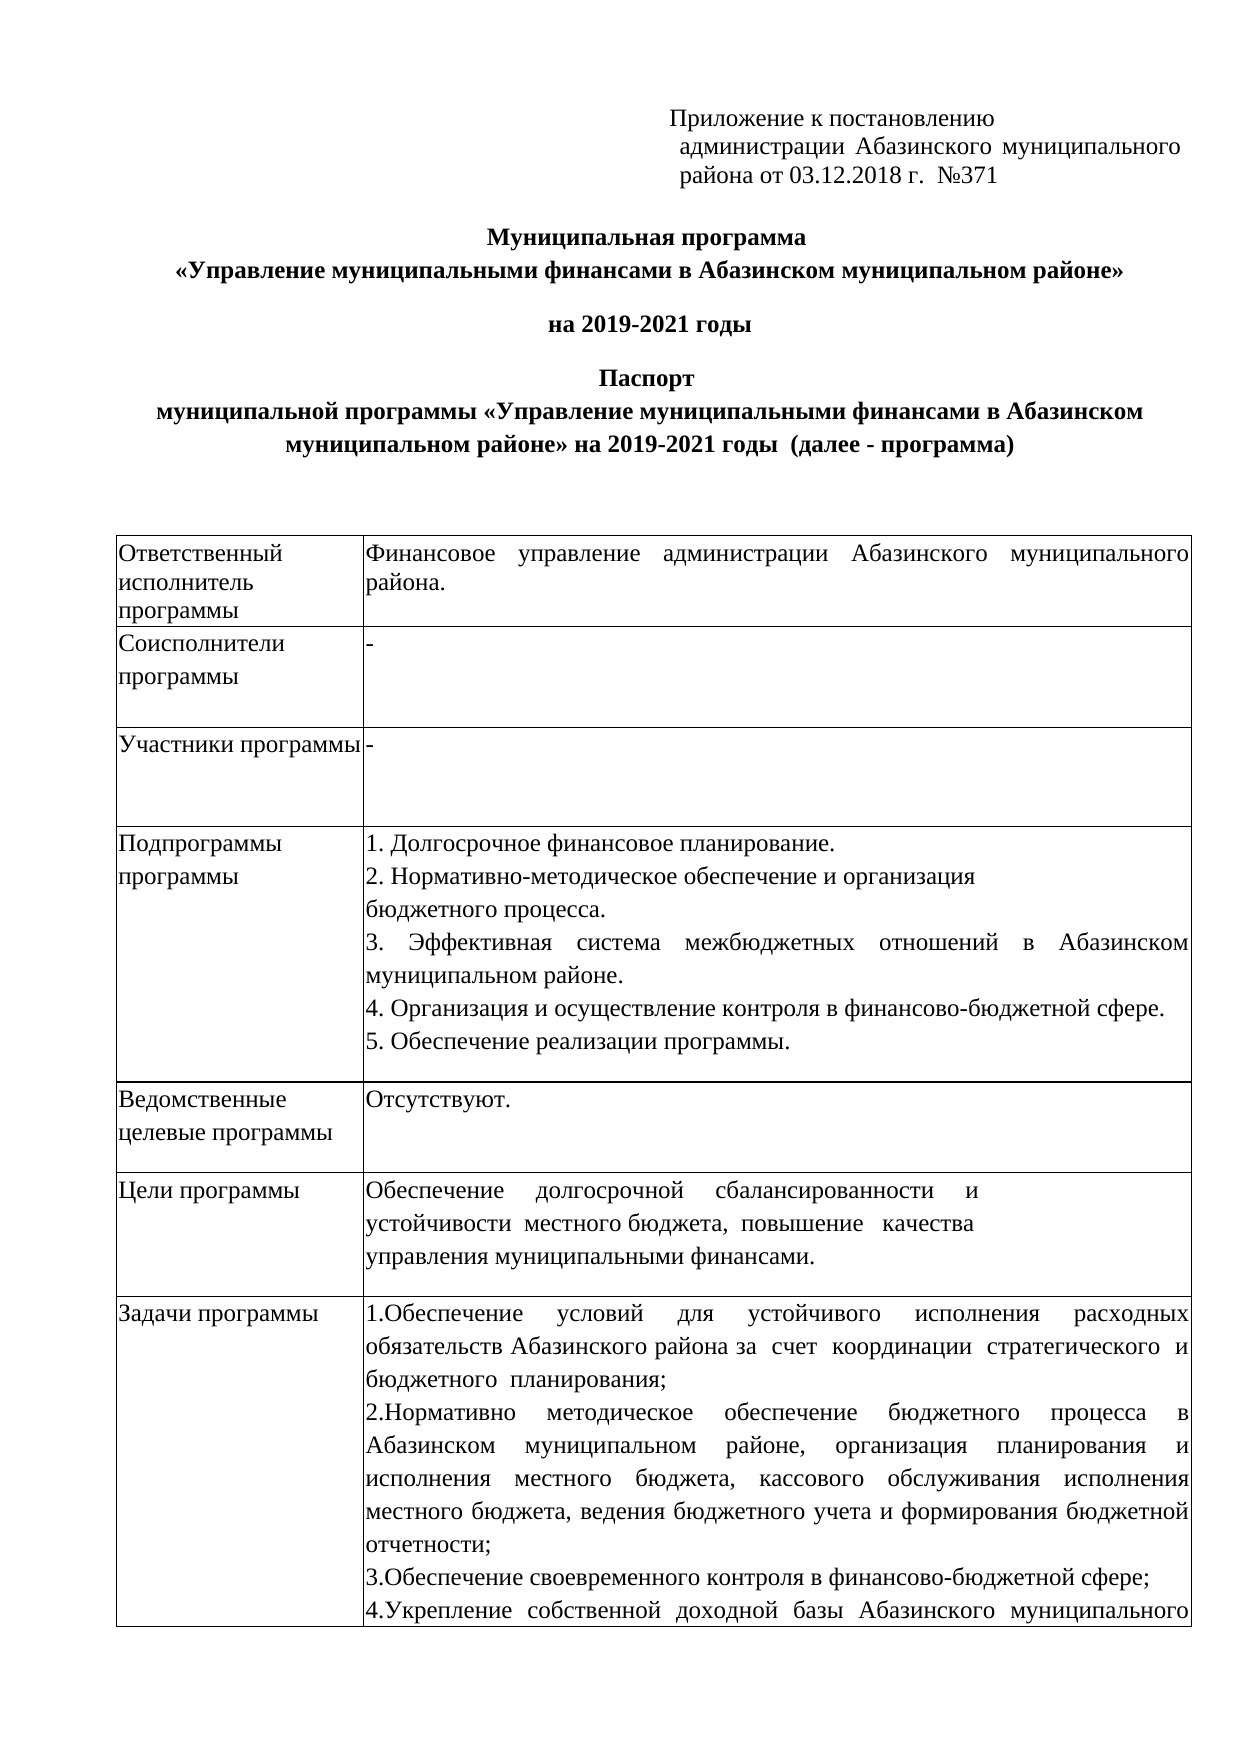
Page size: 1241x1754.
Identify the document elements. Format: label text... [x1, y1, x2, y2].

table_cell Цели программы [117, 1173, 363, 1296]
table_cell - [364, 728, 1191, 826]
table_cell - [364, 627, 1191, 727]
table_cell Отсутствуют. [364, 1083, 1191, 1172]
table_cell Ведомственные целевые программы [117, 1083, 363, 1172]
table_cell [364, 1297, 1191, 1626]
text на 2019-2021 годы [118, 309, 1181, 338]
table_header Ответственный исполнитель программы [117, 536, 363, 626]
table_cell Соисполнители программы [117, 627, 363, 727]
table_header Финансовое управление администрации Абазинского муниципального района. [364, 536, 1191, 626]
table_cell 1. Долгосрочное финансовое планирование. 2. Нормативно-методическое обеспечение и организация бюджетного процесса. 3. Эффективная система межбюджетных отношений в Абазинском муниципальном районе. 4. Организация и осуществление контроля в финансово-бюджетной сфере. 5. Обеспечение реализации программы. [364, 827, 1191, 1081]
table_cell Задачи программы [117, 1297, 363, 1626]
text Паспорт муниципальной программы «Управление муниципальными финансами в Абазинском муниципальном районе» на 2019-2021 годы (далее - программа) [118, 363, 1181, 458]
text Приложение к постановлению [118, 103, 1181, 131]
table_cell Обеспечение долгосрочной сбалансированности и устойчивости местного бюджета, повышение качества управления муниципальными финансами. [364, 1173, 1191, 1296]
table_cell Подпрограммы программы [117, 827, 363, 1081]
text Муниципальная программа «Управление муниципальными финансами в Абазинском муниципальном районе» [118, 222, 1181, 284]
text администрации Абазинского муниципального района от 03.12.2018 г. №371 [679, 131, 1181, 189]
table_cell Участники программы [117, 728, 363, 826]
